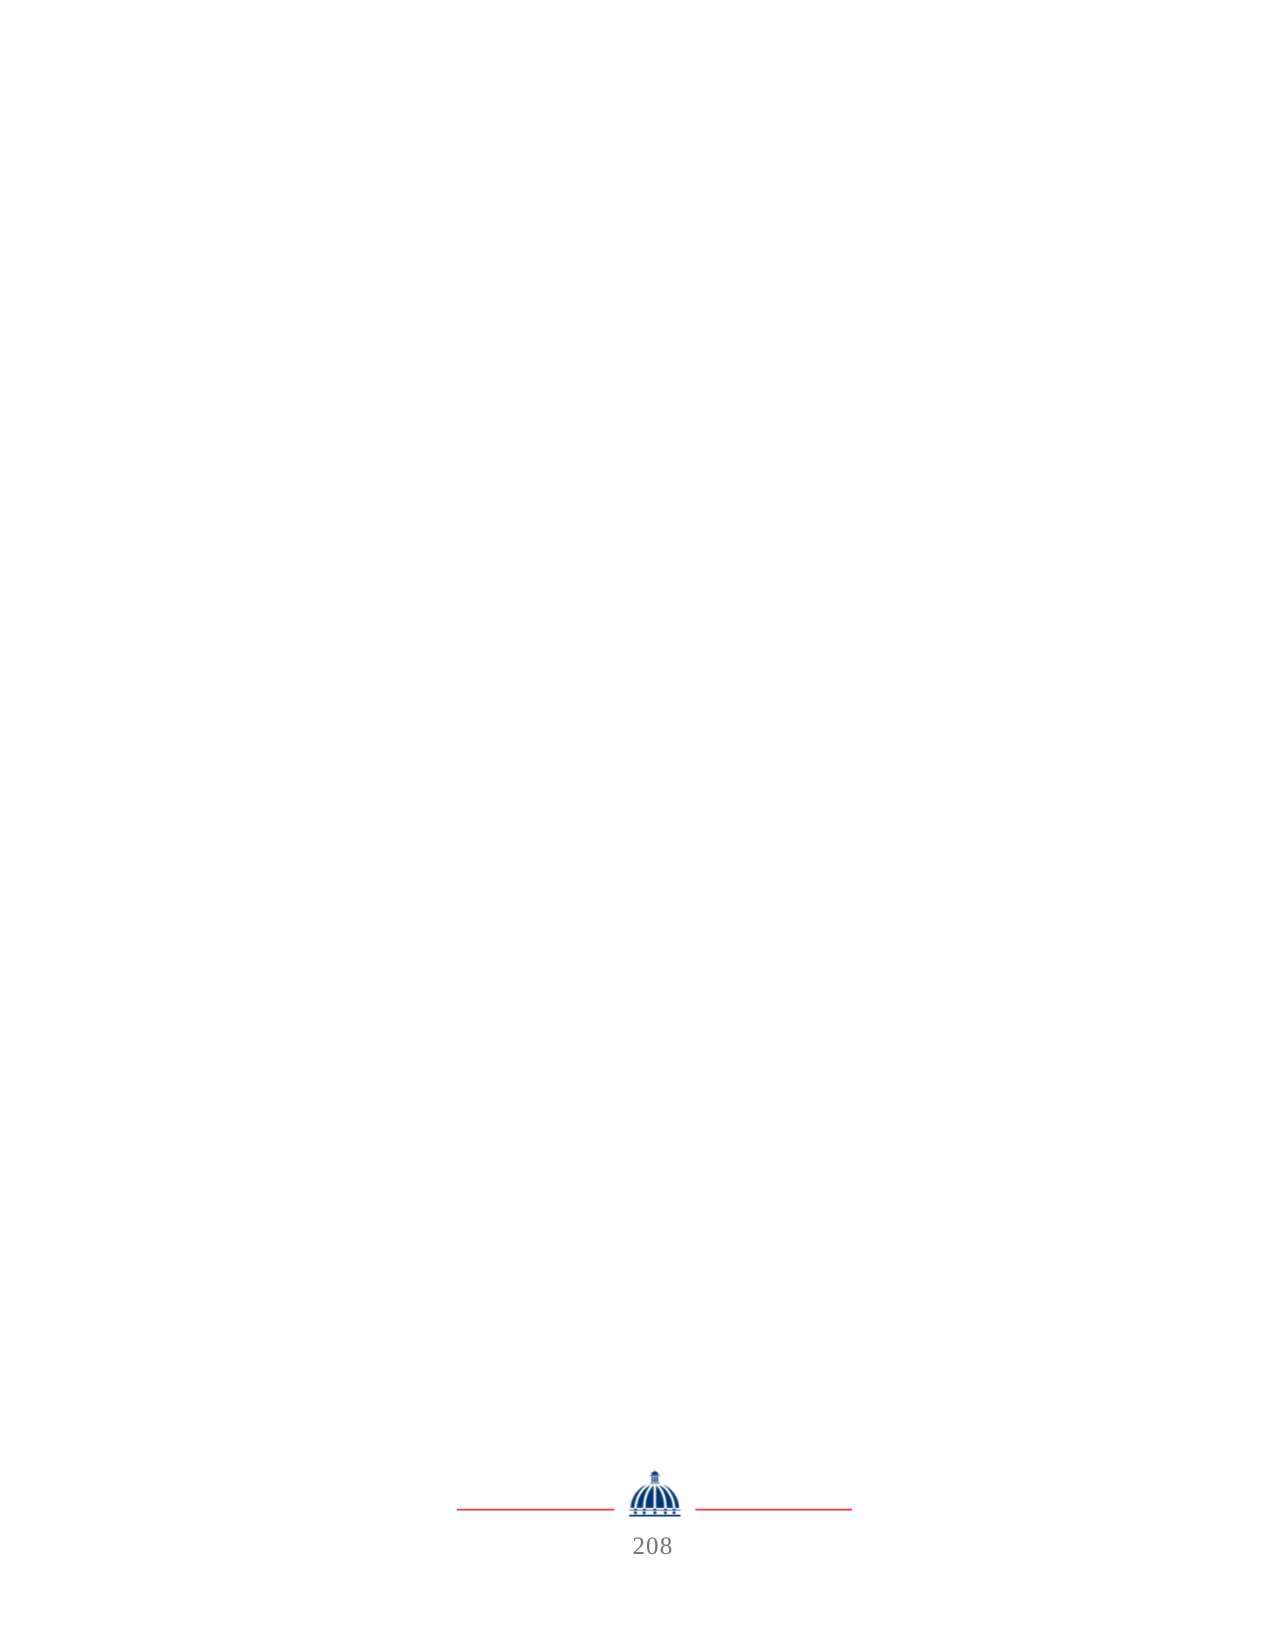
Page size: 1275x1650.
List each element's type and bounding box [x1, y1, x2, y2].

picture [456, 1468, 853, 1517]
